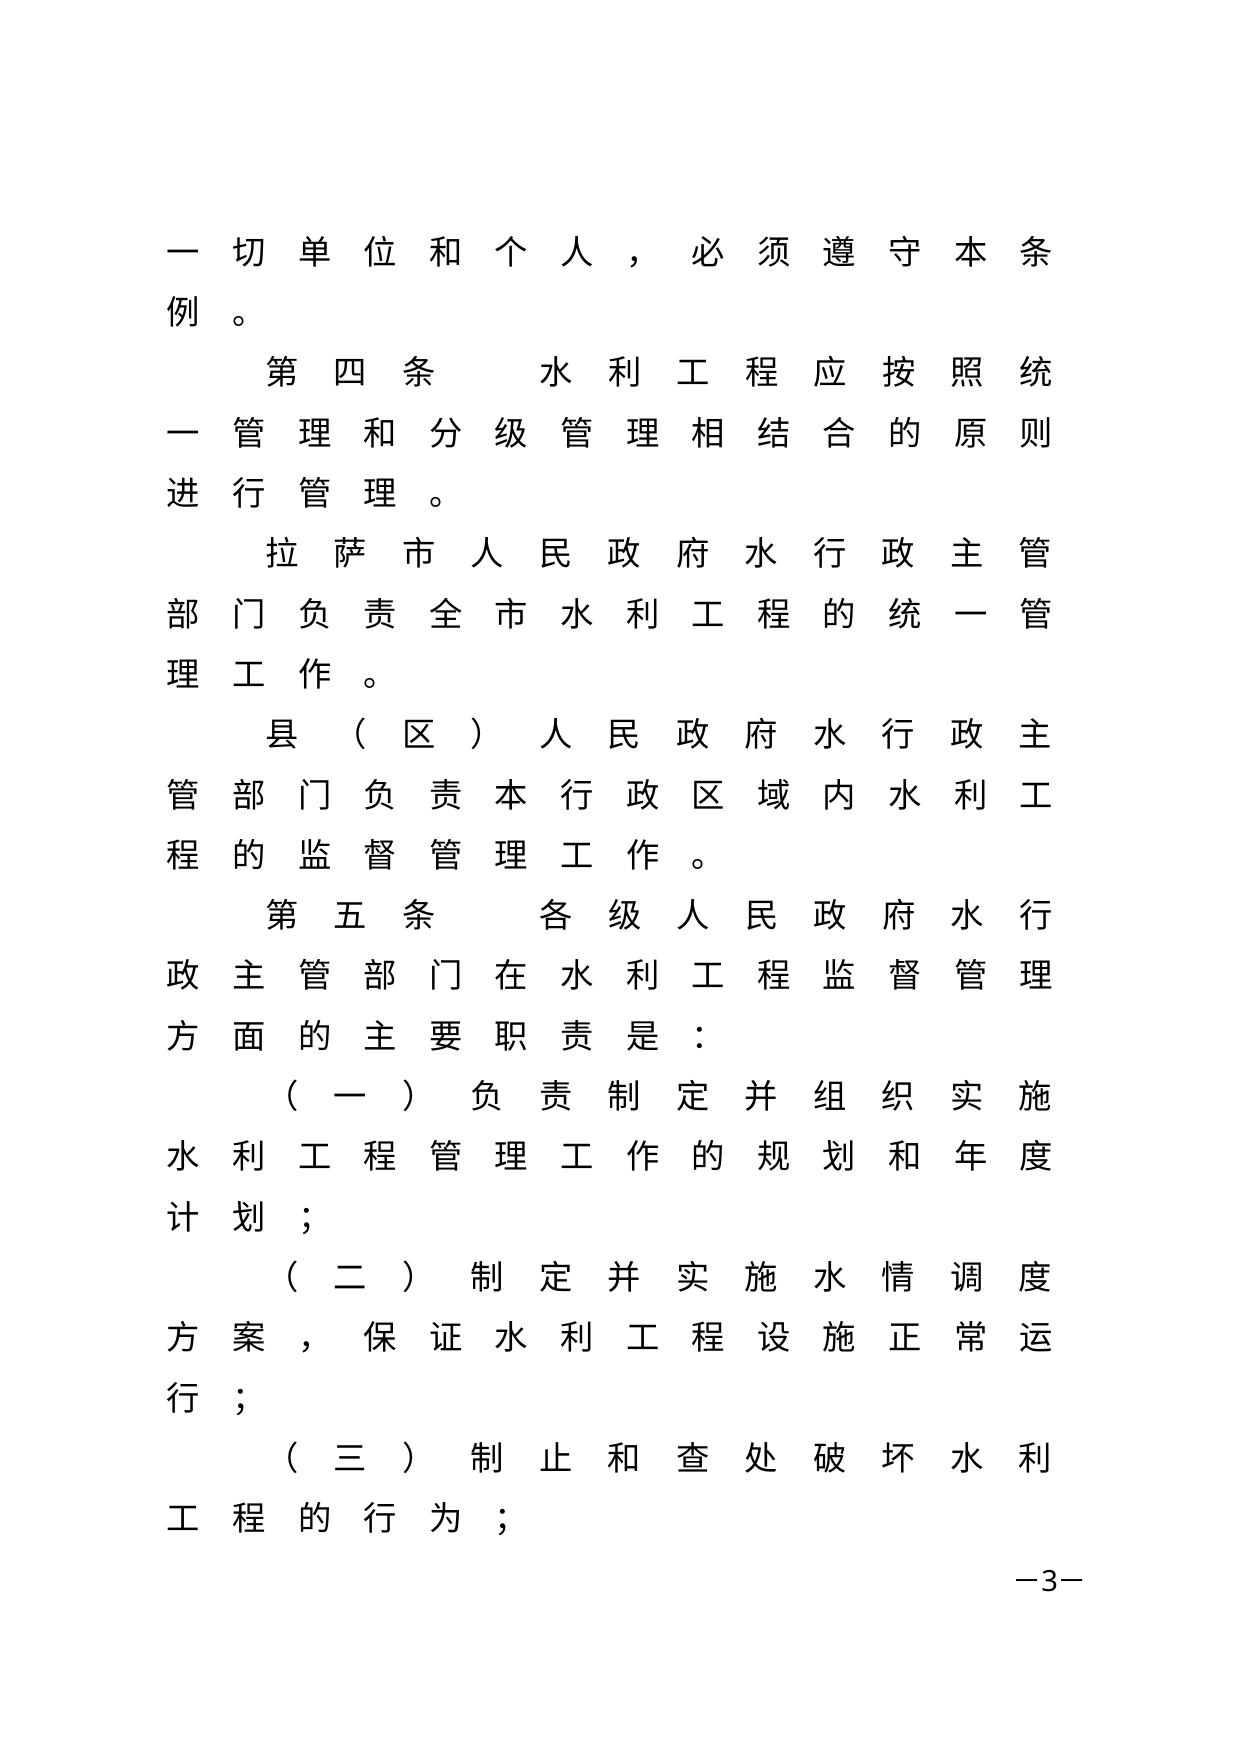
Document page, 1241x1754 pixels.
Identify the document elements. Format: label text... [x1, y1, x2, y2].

text （二）制定并实施水情调度方案，保证水利工程设施正常运行； [167, 1245, 1085, 1426]
text （三）制止和查处破坏水利工程的行为； [167, 1426, 1085, 1546]
text 县（区）人民政府水行政主管部门负责本行政区域内水利工程的监督管理工作。 [167, 702, 1085, 883]
text 第五条 各级人民政府水行政主管部门在水利工程监督管理方面的主要职责是： [167, 883, 1085, 1064]
text 第四条 水利工程应按照统一管理和分级管理相结合的原则进行管理。 [167, 340, 1085, 521]
text 第三条 拉萨市行政区域内一切单位和个人，必须遵守本条例。 [167, 219, 1085, 340]
text （一）负责制定并组织实施水利工程管理工作的规划和年度计划； [167, 1064, 1085, 1245]
text 拉萨市人民政府水行政主管部门负责全市水利工程的统一管理工作。 [167, 521, 1085, 702]
